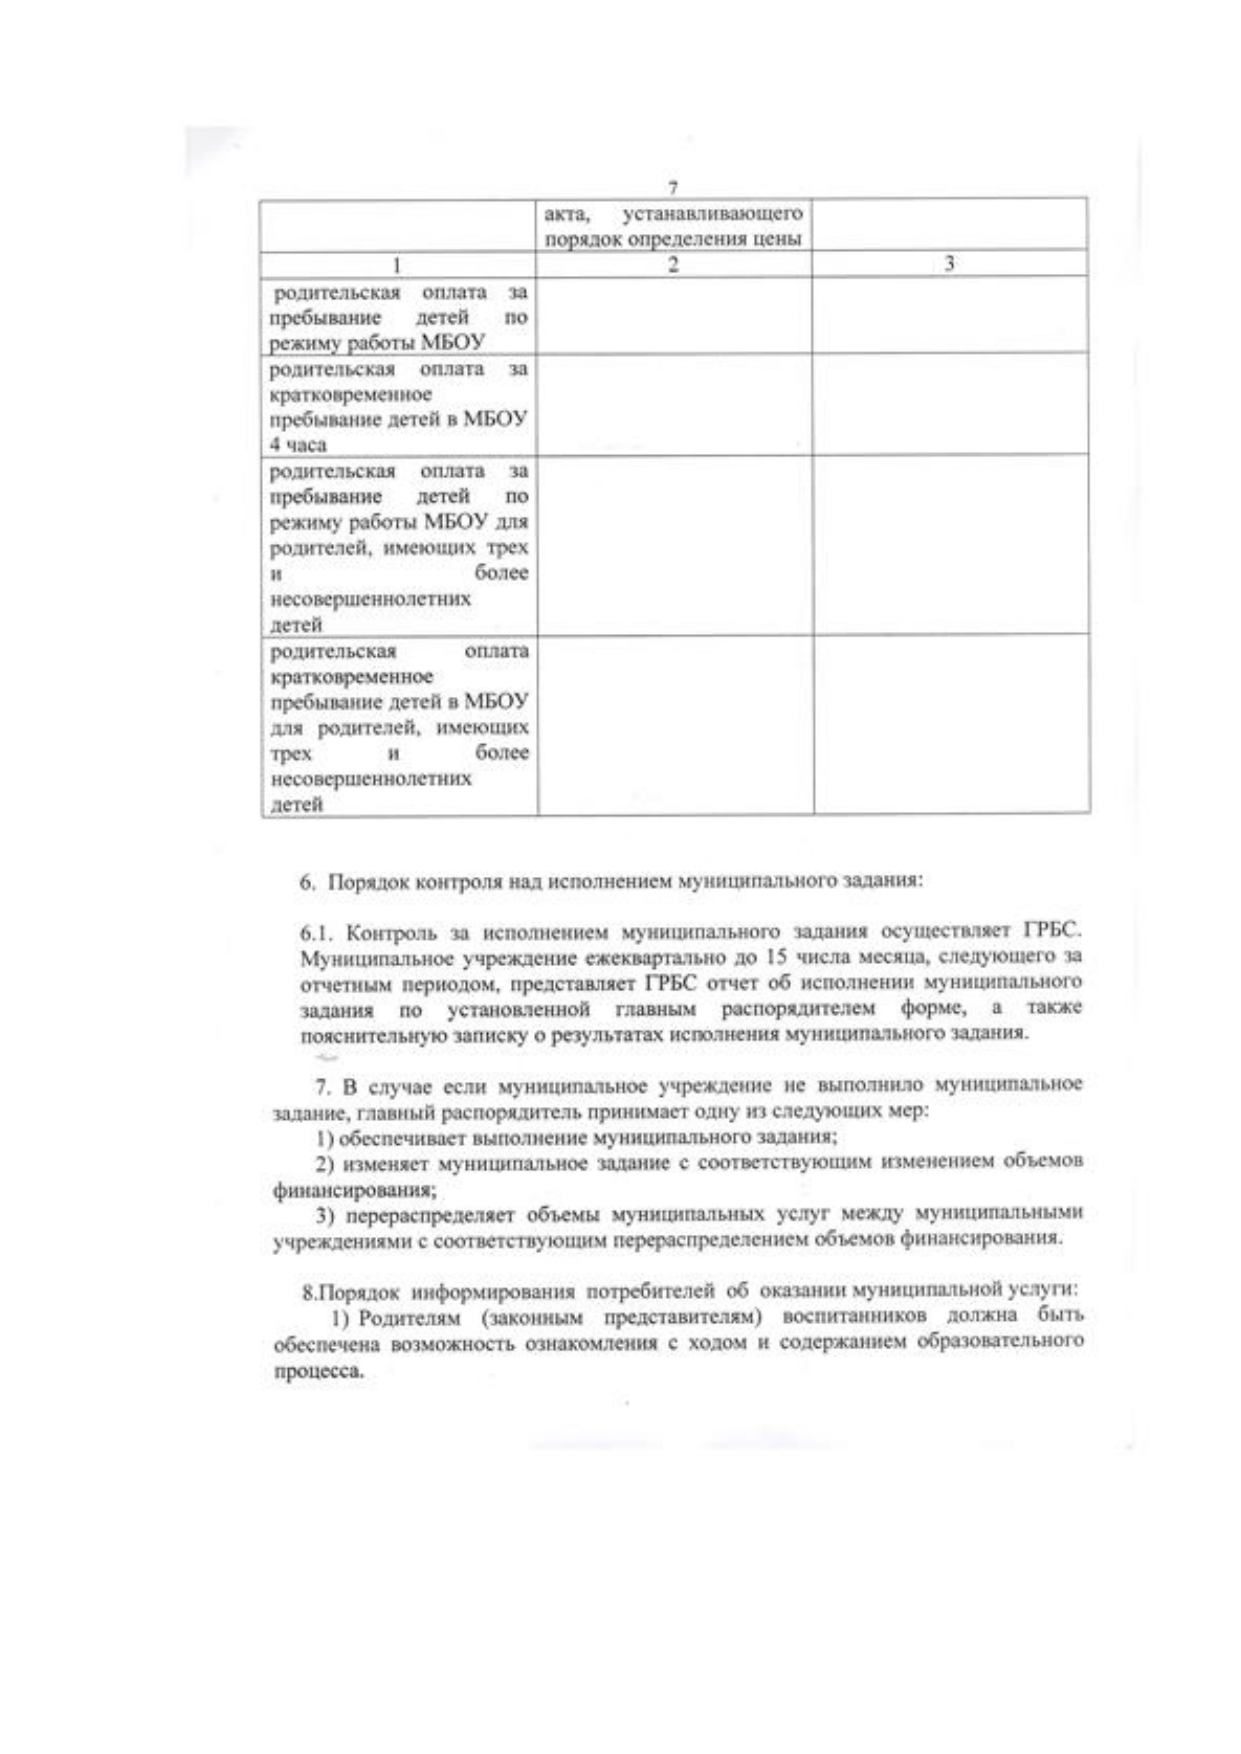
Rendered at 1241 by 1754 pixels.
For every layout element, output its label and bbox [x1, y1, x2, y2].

picture [177, 118, 1151, 1458]
